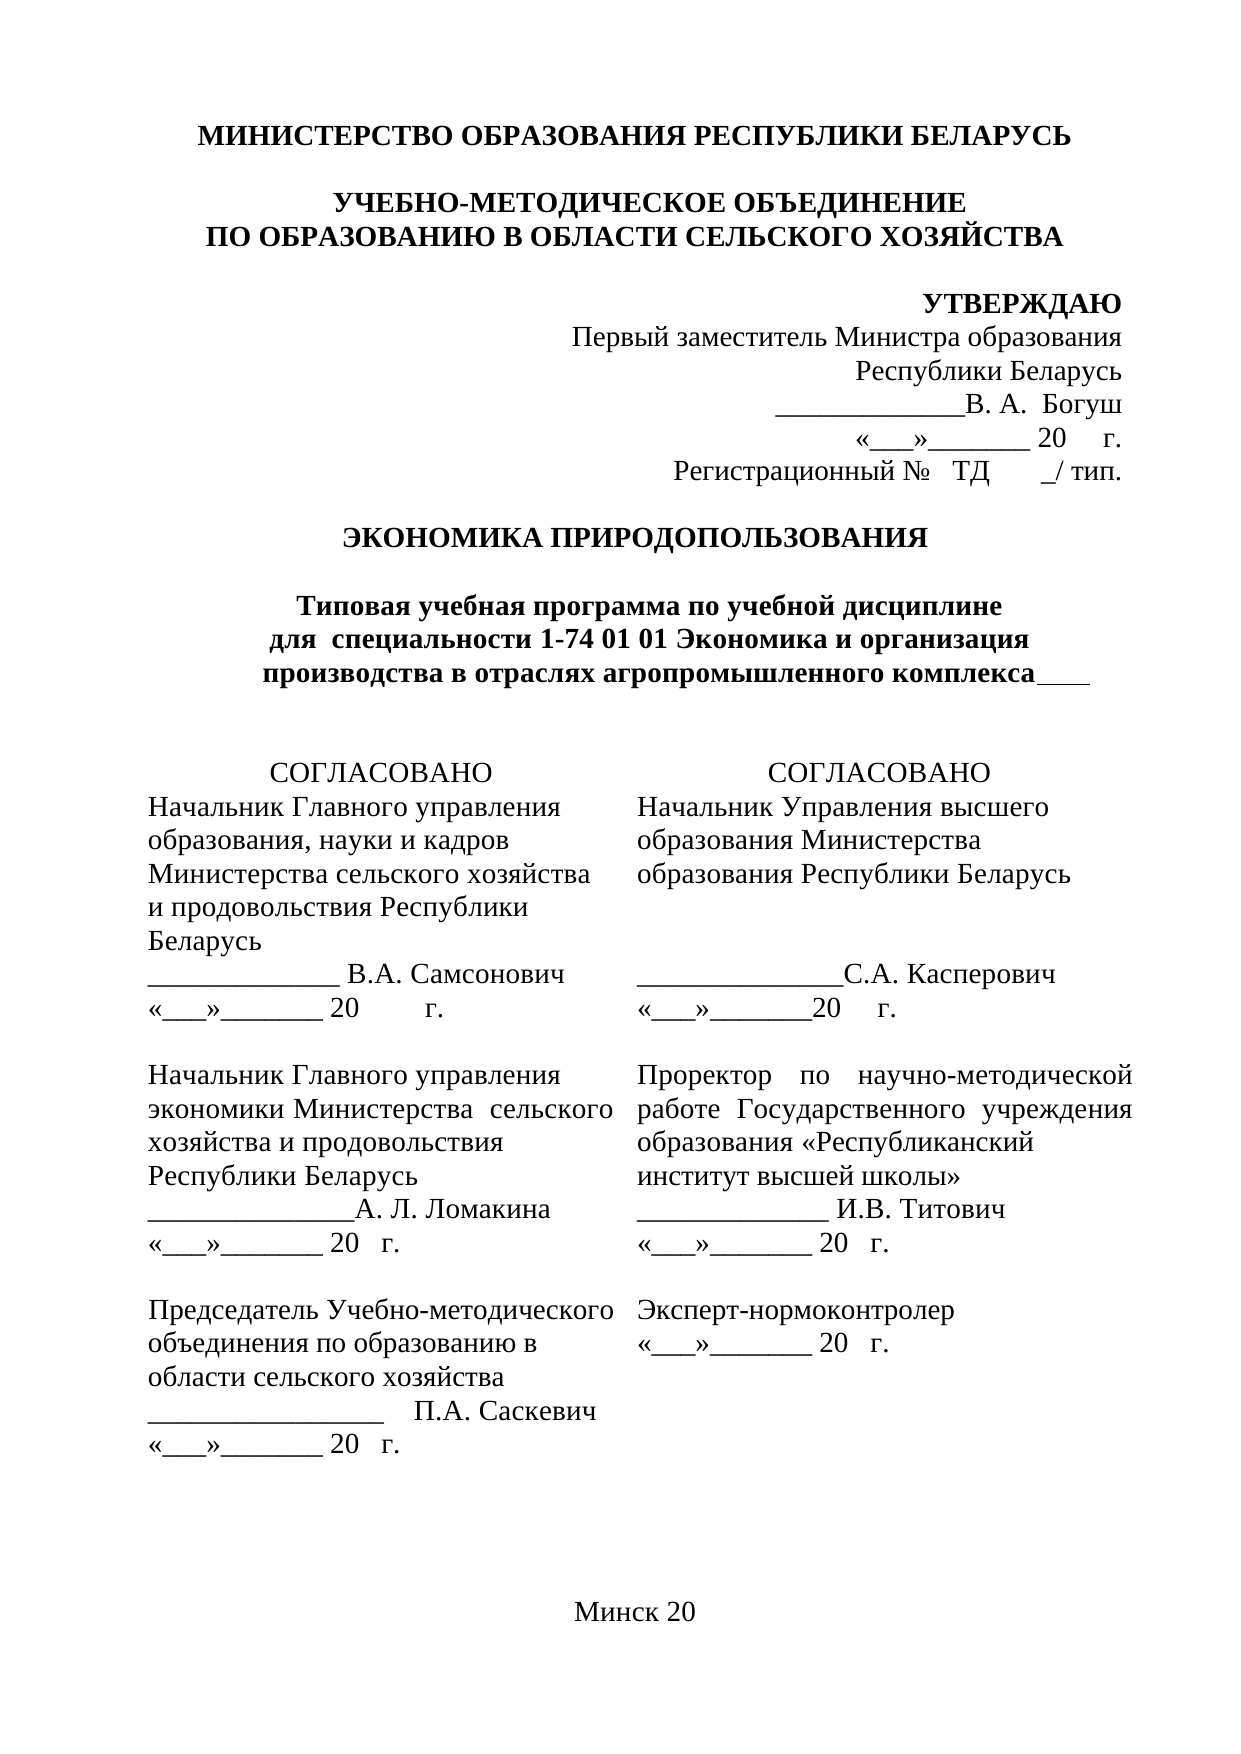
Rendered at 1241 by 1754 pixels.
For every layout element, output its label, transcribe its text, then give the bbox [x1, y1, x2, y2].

text Регистрационный № ТД _/ тип. [148, 453, 1122, 487]
text «___»_______ 20 г. [148, 420, 1122, 453]
text для специальности 1-74 01 01 Экономика и организация [148, 621, 1122, 655]
text производства в отраслях агропромышленного комплекса [148, 655, 1122, 688]
text ПО ОБРАЗОВАНИЮ В ОБЛАСТИ СЕЛЬСКОГО ХОЗЯЙСТВА [148, 219, 1122, 252]
text УЧЕБНО-МЕТОДИЧЕСКОЕ ОБЪЕДИНЕНИЕ [148, 185, 1122, 219]
table_header СОГЛАСОВАНО [626, 755, 1133, 789]
text МИНИСТЕРСТВО ОБРАЗОВАНИЯ РЕСПУБЛИКИ БЕЛАРУСЬ [148, 118, 1122, 152]
table_cell Начальник Главного управления образования, науки и кадров Министерства сельского хозяйства и продовольствия Республики Беларусь _____________ В.А. Самсонович «___»_______ 20 г. [136, 789, 626, 1057]
text ЭКОНОМИКА ПРИРОДОПОЛЬЗОВАНИЯ [148, 521, 1122, 554]
table_cell Эксперт-нормоконтролер «___»_______ 20 г. [626, 1292, 1133, 1493]
text Типовая учебная программа по учебной дисциплине [148, 588, 1122, 621]
text УТВЕРЖДАЮ [148, 286, 1122, 319]
table_cell Начальник Управления высшего образования Министерства образования Республики Беларусь ______________С.А. Касперович «___»_______20 г. [626, 789, 1133, 1057]
table_header СОГЛАСОВАНО [136, 755, 626, 789]
text _____________В. А. Богуш [148, 386, 1122, 420]
table_cell Начальник Главного управления экономики Министерства сельского хозяйства и продовольствия Республики Беларусь ______________А. Л. Ломакина «___»_______ 20 г. [136, 1057, 626, 1292]
text Республики Беларусь [148, 353, 1122, 386]
text Первый заместитель Министра образования [148, 319, 1122, 353]
table_cell Председатель Учебно-методического объединения по образованию в области сельского хозяйства ________________ П.А. Саскевич «___»_______ 20 г. [136, 1292, 626, 1493]
text Минск 20 [148, 1594, 1122, 1627]
table_cell Проректор по научно-методической работе Государственного учреждения образования «Республиканский институт высшей школы» _____________ И.В. Титович «___»_______ 20 г. [626, 1057, 1133, 1292]
